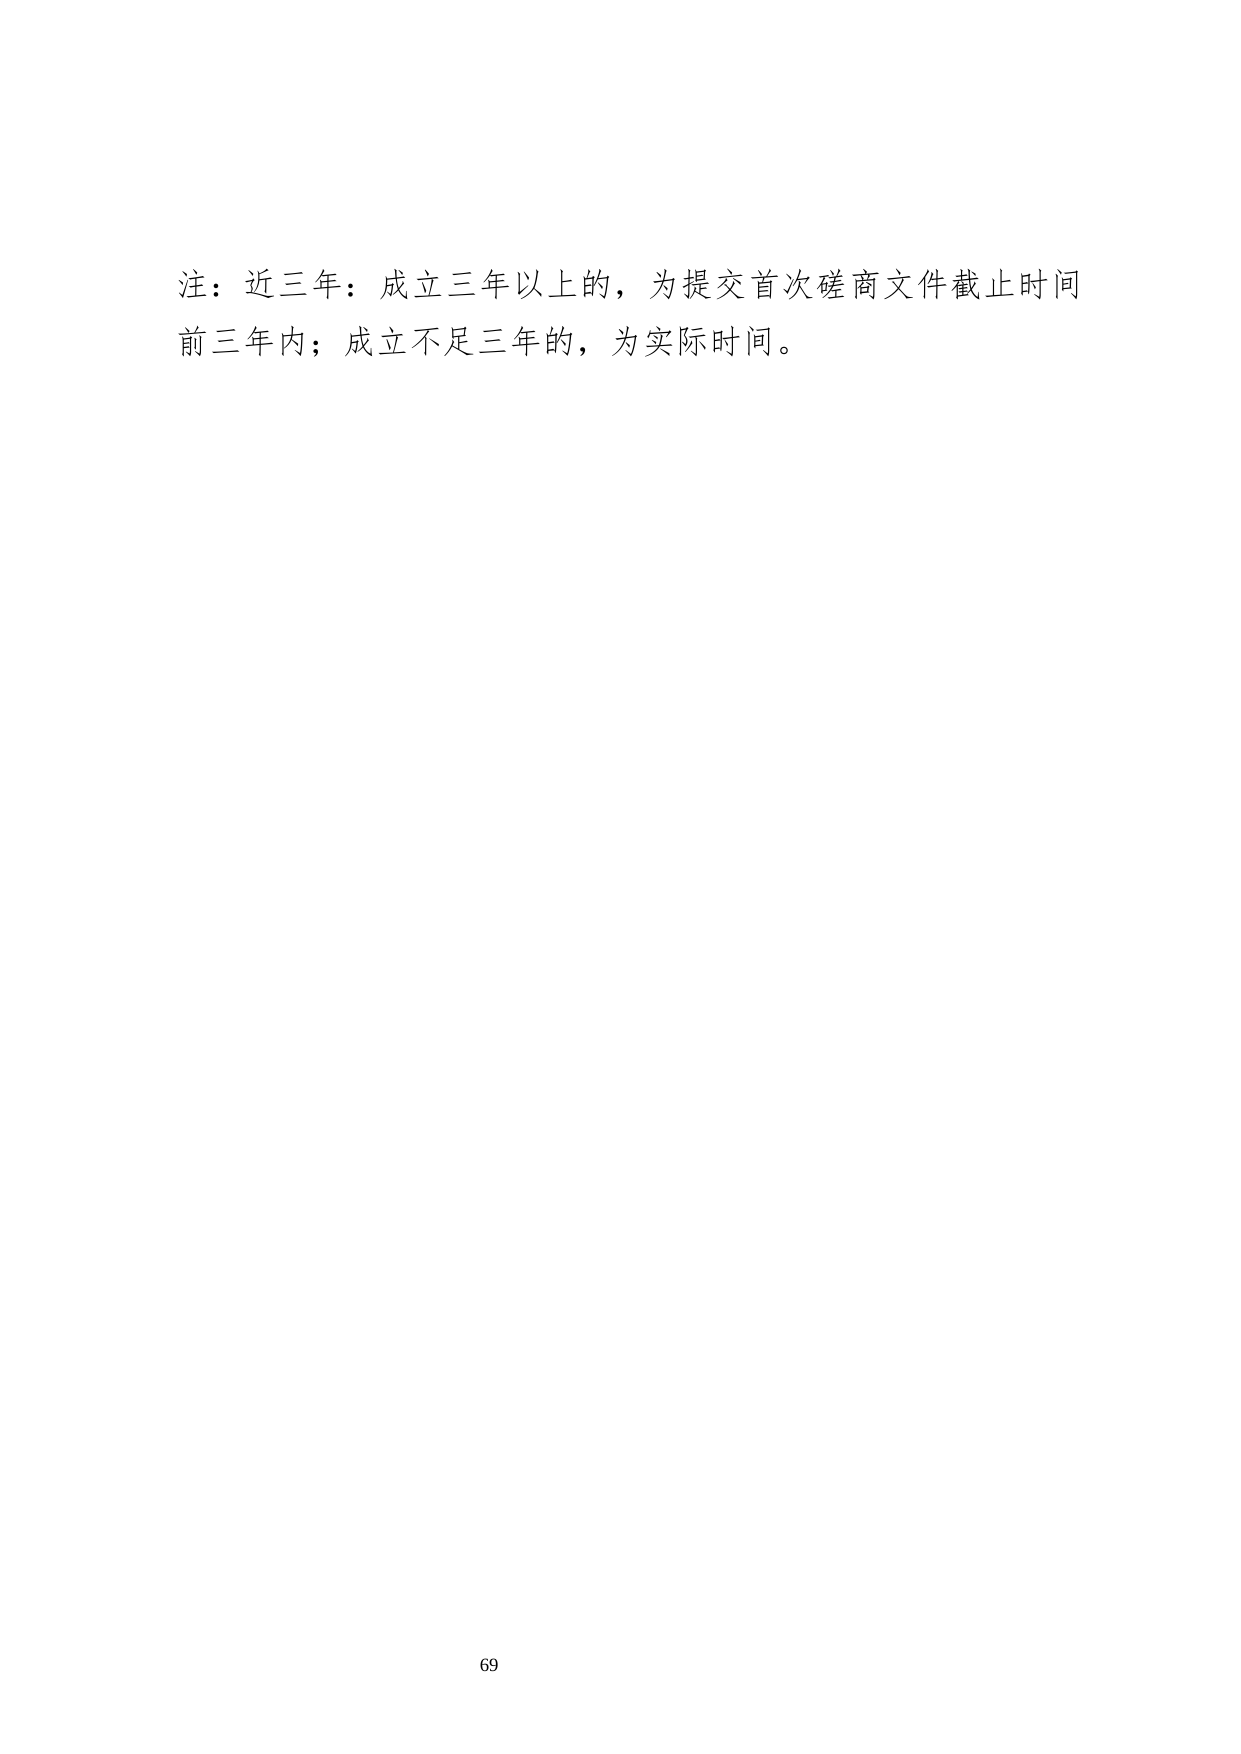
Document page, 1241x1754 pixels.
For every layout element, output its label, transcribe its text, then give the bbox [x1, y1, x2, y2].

text 注：近三年：成立三年以上的，为提交首次磋商文件截止时间前三年内；成立不足三年的，为实际时间。 [175, 263, 1084, 358]
